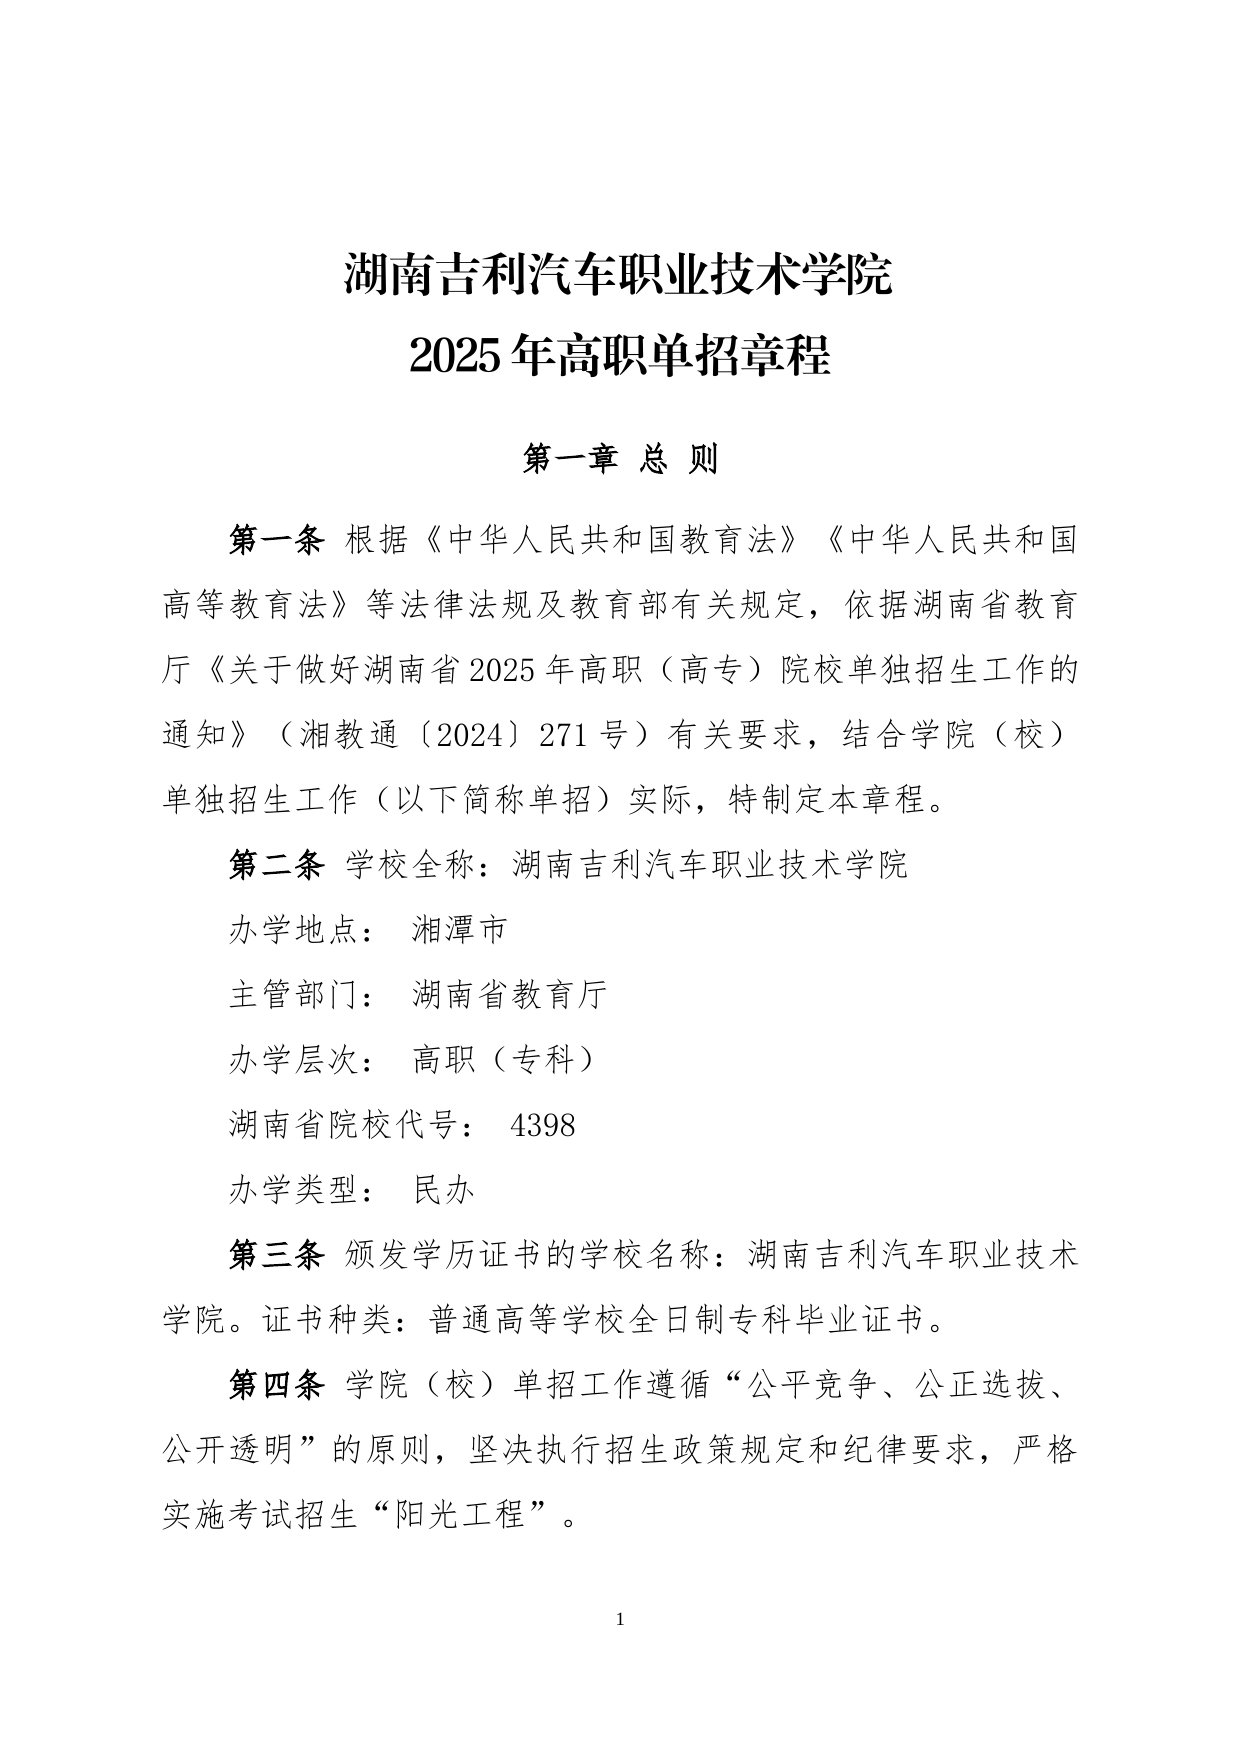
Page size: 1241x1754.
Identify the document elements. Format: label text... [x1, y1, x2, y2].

list 主管部门： 湖南省教育厅 [159, 960, 1081, 1025]
list 办学类型： 民办 [159, 1155, 1081, 1220]
list 颁发学历证书的学校名称：湖南吉利汽车职业技术学院。证书种类：普通高等学校全日制专科毕业证书。 [159, 1220, 1081, 1350]
list 学校全称：湖南吉利汽车职业技术学院 [159, 830, 1081, 895]
text 湖南吉利汽车职业技术学院 [159, 245, 1081, 310]
text 2025年高职单招章程 [159, 326, 1081, 391]
list 办学地点： 湘潭市 [159, 895, 1081, 960]
list 总 则 [159, 423, 1081, 488]
list 湖南省院校代号： 4398 [159, 1090, 1081, 1155]
list 办学层次： 高职（专科） [159, 1025, 1081, 1090]
list 学院（校）单招工作遵循“公平竞争、公正选拔、公开透明”的原则，坚决执行招生政策规定和纪律要求，严格实施考试招生“阳光工程”。 [159, 1350, 1081, 1545]
list 根据《中华人民共和国教育法》《中华人民共和国高等教育法》等法律法规及教育部有关规定，依据湖南省教育厅《关于做好湖南省2025年高职（高专）院校单独招生工作的通知》（湘教通〔2024〕271号）有关要求，结合学院（校）单独招生工作（以下简称单招）实际，特制定本章程。 [159, 505, 1081, 830]
